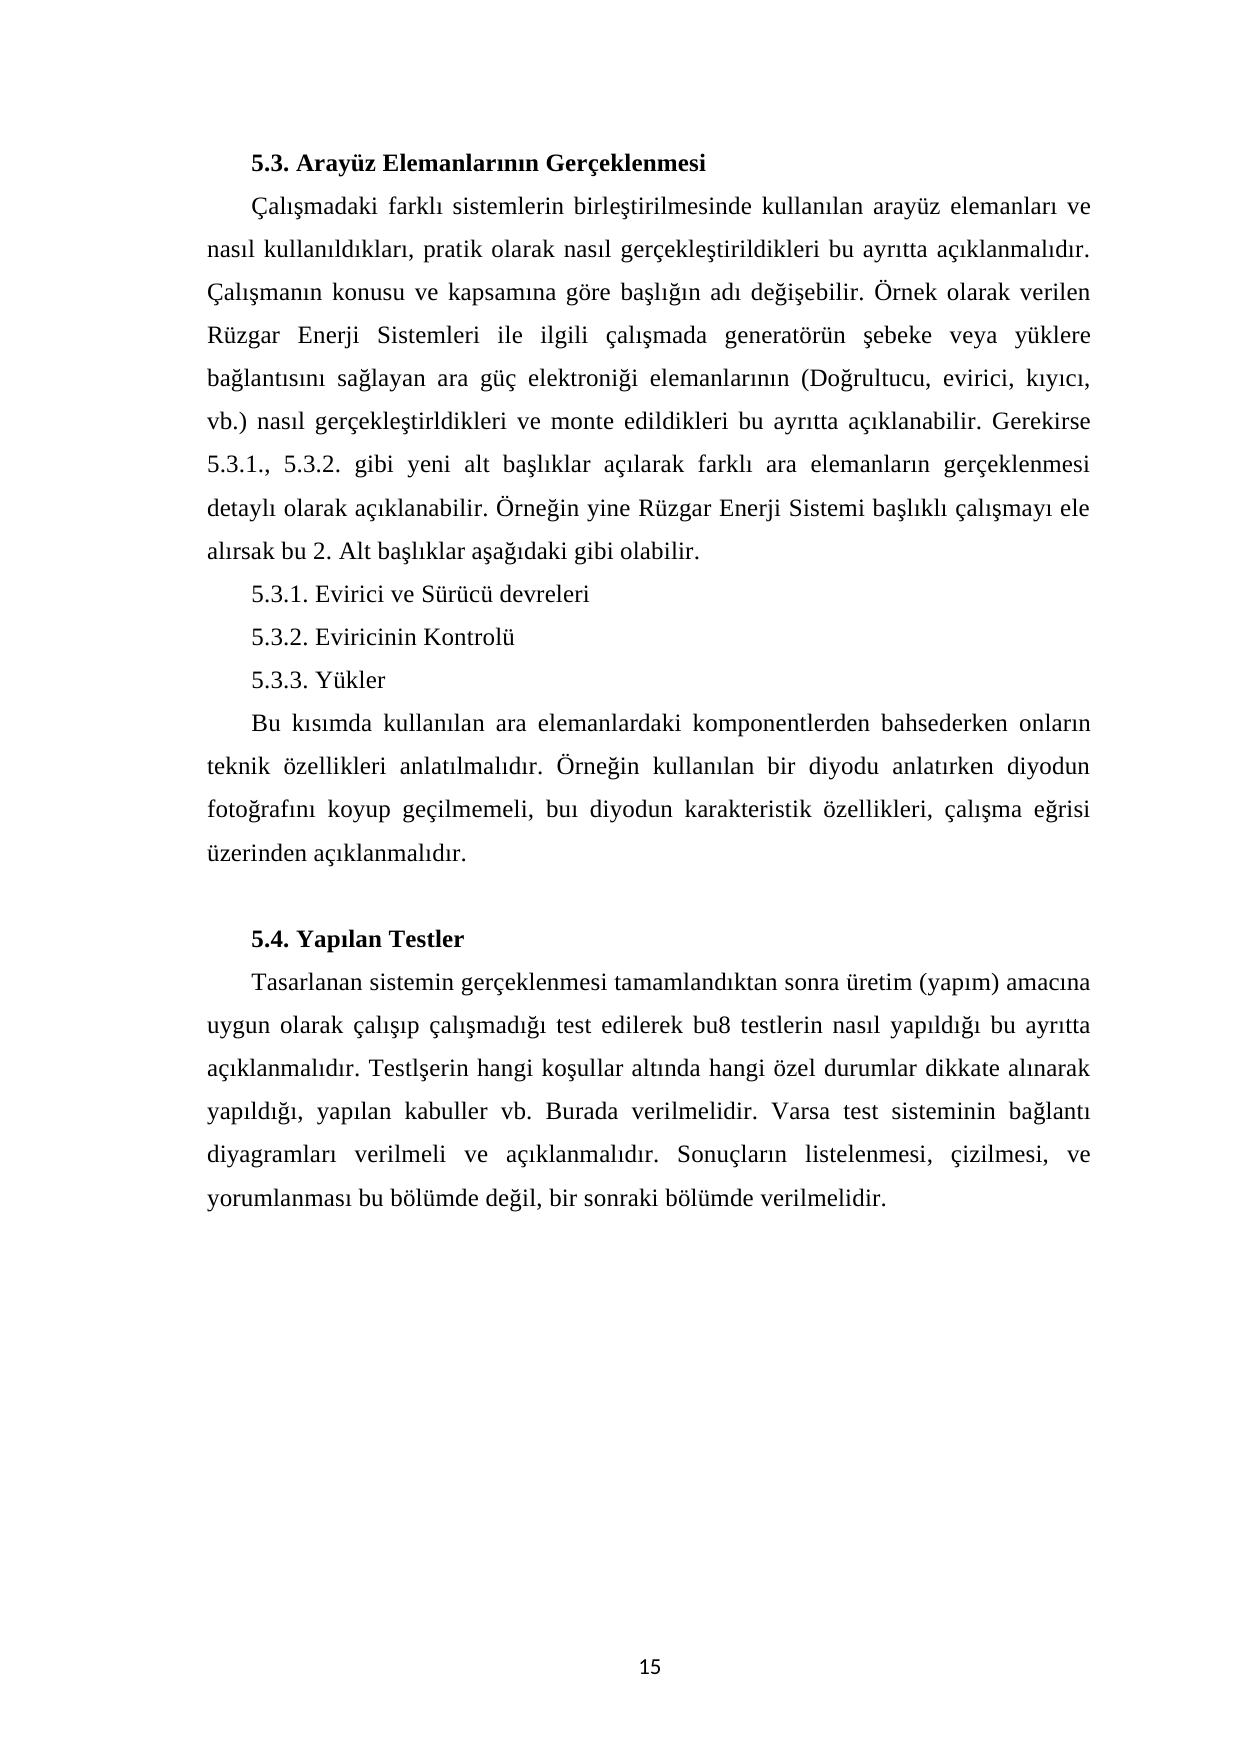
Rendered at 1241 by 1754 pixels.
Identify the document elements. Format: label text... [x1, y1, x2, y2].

text 5.4. Yapılan Testler [207, 924, 1093, 953]
text Çalışmadaki farklı sistemlerin birleştirilmesinde kullanılan arayüz elemanları ve nasıl kullanıldıkları, pratik olarak nasıl gerçekleştirildikleri bu ayrıtta açıklanmalıdır. Çalışmanın konusu ve kapsamına göre başlığın adı değişebilir. Örnek olarak verilen Rüzgar Enerji Sistemleri ile ilgili çalışmada generatörün şebeke veya yüklere bağlantısını sağlayan ara güç elektroniği elemanlarının (Doğrultucu, evirici, kıyıcı, vb.) nasıl gerçekleştirldikleri ve monte edildikleri bu ayrıtta açıklanabilir. Gerekirse 5.3.1., 5.3.2. gibi yeni alt başlıklar açılarak farklı ara elemanların gerçeklenmesi detaylı olarak açıklanabilir. Örneğin yine Rüzgar Enerji Sistemi başlıklı çalışmayı ele alırsak bu 2. Alt başlıklar aşağıdaki gibi olabilir. [207, 191, 1093, 564]
text Tasarlanan sistemin gerçeklenmesi tamamlandıktan sonra üretim (yapım) amacına uygun olarak çalışıp çalışmadığı test edilerek bu8 testlerin nasıl yapıldığı bu ayrıtta açıklanmalıdır. Testlşerin hangi koşullar altında hangi özel durumlar dikkate alınarak yapıldığı, yapılan kabuller vb. Burada verilmelidir. Varsa test sisteminin bağlantı diyagramları verilmeli ve açıklanmalıdır. Sonuçların listelenmesi, çizilmesi, ve yorumlanması bu bölümde değil, bir sonraki bölümde verilmelidir. [207, 967, 1093, 1211]
text Bu kısımda kullanılan ara elemanlardaki komponentlerden bahsederken onların teknik özellikleri anlatılmalıdır. Örneğin kullanılan bir diyodu anlatırken diyodun fotoğrafını koyup geçilmemeli, buı diyodun karakteristik özellikleri, çalışma eğrisi üzerinden açıklanmalıdır. [207, 708, 1093, 866]
text 5.3. Arayüz Elemanlarının Gerçeklenmesi [207, 148, 1093, 176]
text 5.3.3. Yükler [207, 665, 1093, 694]
text 5.3.2. Eviricinin Kontrolü [207, 622, 1093, 651]
text 5.3.1. Evirici ve Sürücü devreleri [207, 579, 1093, 608]
